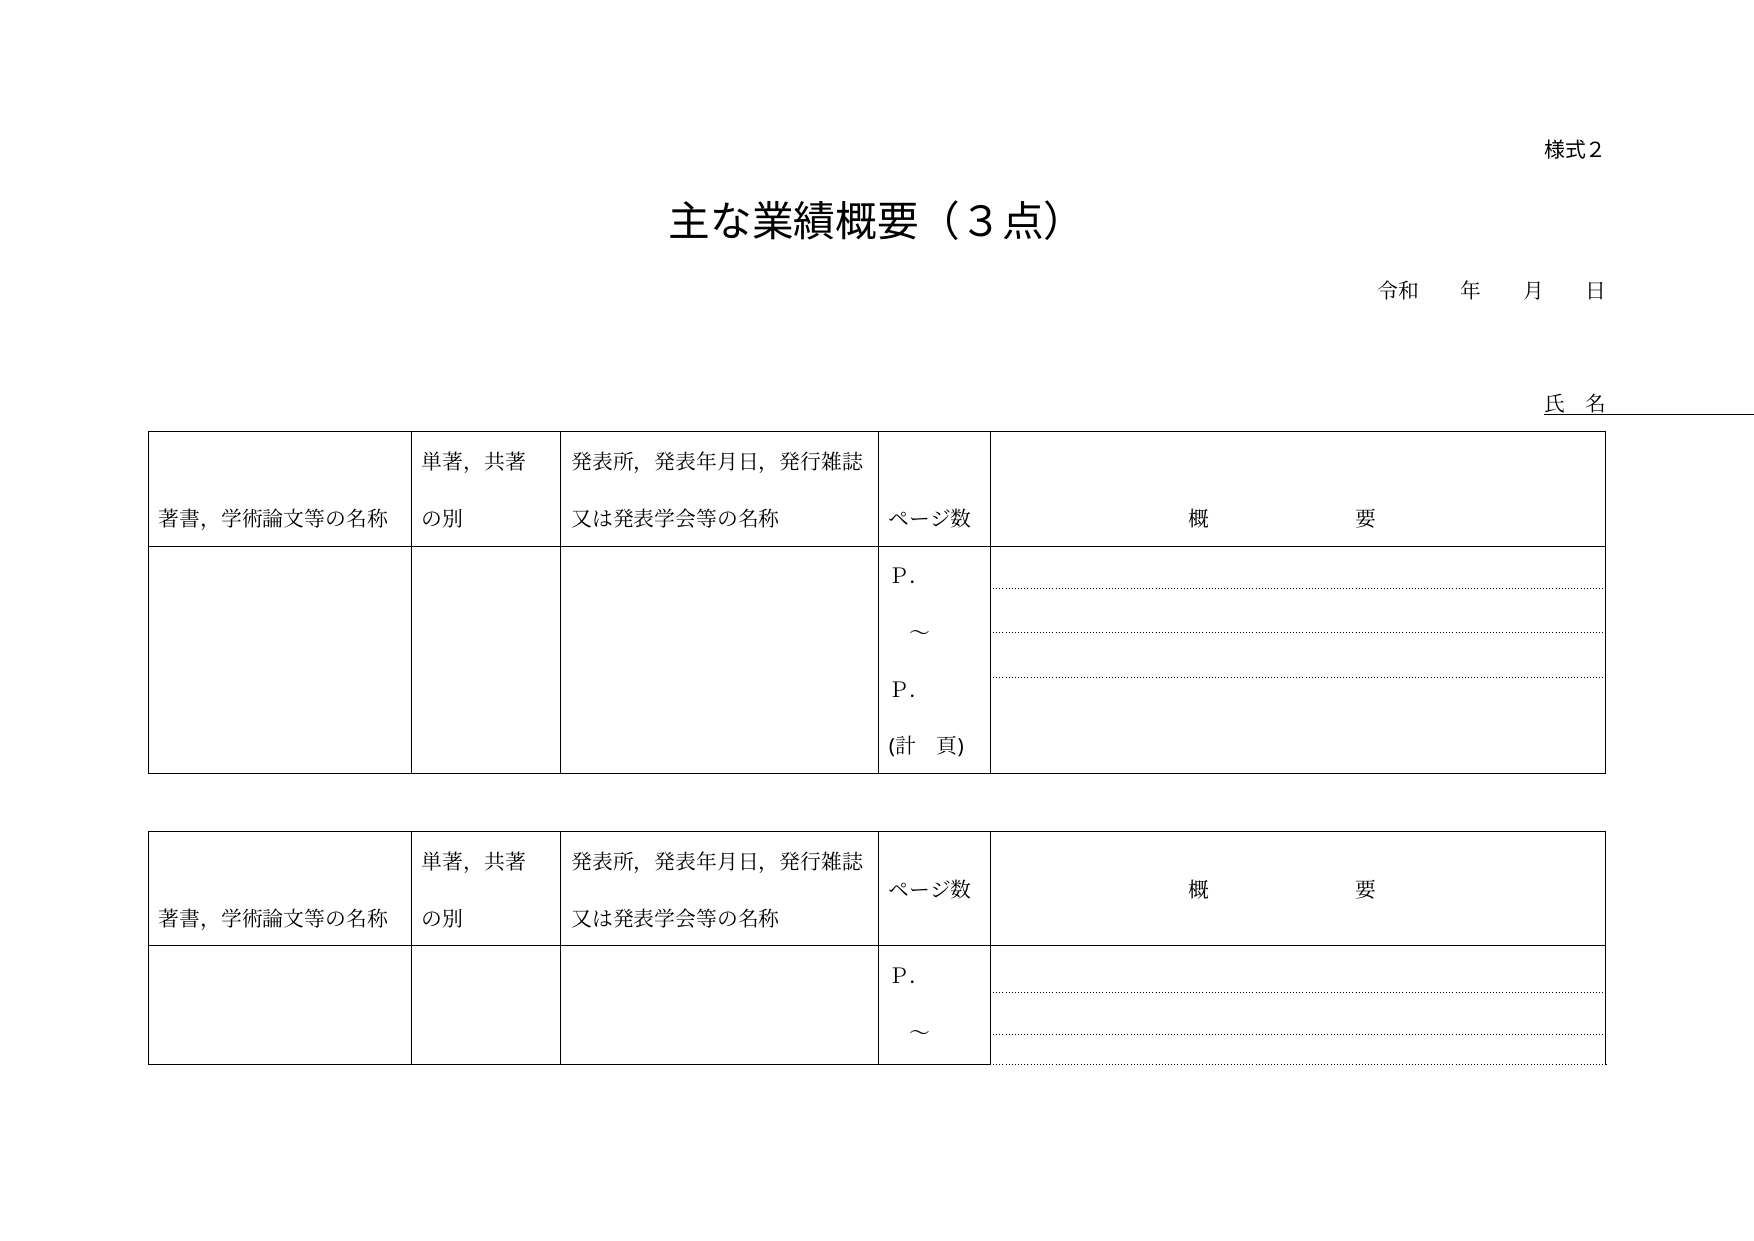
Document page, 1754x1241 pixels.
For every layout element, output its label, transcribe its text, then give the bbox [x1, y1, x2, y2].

table_header 発表所，発表年月日，発行雑誌 又は発表学会等の名称 [561, 432, 878, 546]
table_header 単著，共著 の別 [412, 432, 560, 546]
table_cell [991, 677, 1605, 773]
table_header ページ数 [879, 432, 990, 546]
table_cell [991, 547, 1605, 588]
table_header ページ数 [879, 832, 990, 945]
text 令和 年 月 日 [148, 261, 1606, 318]
table_cell [991, 1034, 1605, 1064]
table_cell [991, 588, 1605, 632]
table_header 発表所，発表年月日，発行雑誌 又は発表学会等の名称 [561, 832, 878, 945]
table_cell [412, 547, 560, 773]
table_cell [991, 632, 1605, 677]
table_header 概 要 [991, 432, 1605, 546]
table_cell [149, 547, 411, 773]
table_cell [561, 547, 878, 773]
table_header 単著，共著 の別 [412, 832, 560, 945]
text 氏 名 [148, 374, 1606, 431]
table_header 著書，学術論文等の名称 [149, 432, 411, 546]
table_header 著書，学術論文等の名称 [149, 832, 411, 945]
table_cell [561, 946, 878, 1064]
table_cell [991, 992, 1605, 1034]
text 様式２ [148, 119, 1606, 176]
table_cell [991, 946, 1605, 992]
table_cell [412, 946, 560, 1064]
table_cell Ｐ． ～ Ｐ． (計 頁) [879, 946, 990, 1064]
text 主な業績概要（３点） [148, 176, 1606, 261]
table_cell Ｐ． ～ Ｐ． (計 頁) [879, 547, 990, 773]
table_header 概 要 [991, 832, 1605, 945]
table_cell [149, 946, 411, 1064]
